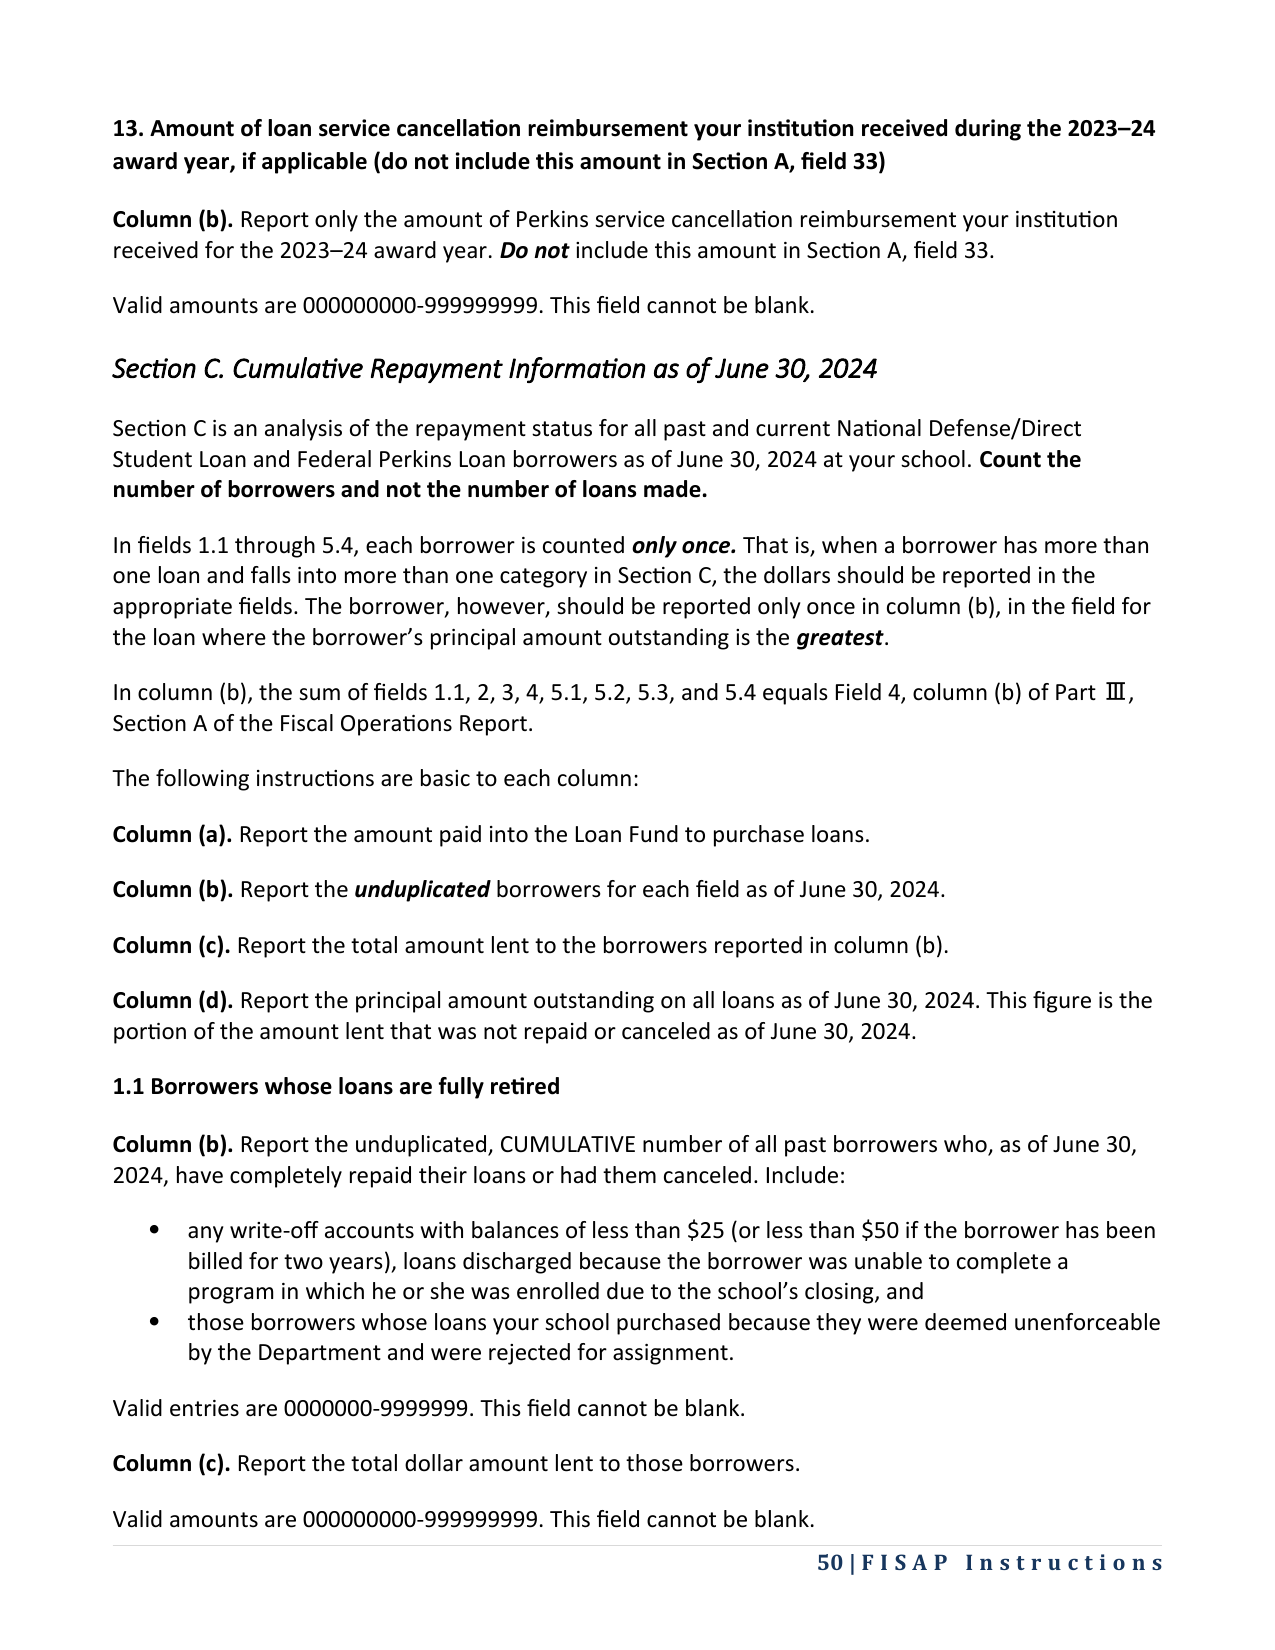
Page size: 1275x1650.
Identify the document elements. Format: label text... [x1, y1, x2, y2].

text Column (c). Report the total amount lent to the borrowers reported in column (b). [112, 929, 1162, 959]
subtitle 1.1 Borrowers whose loans are fully retired [112, 1070, 1162, 1101]
text In column (b), the sum of fields 1.1, 2, 3, 4, 5.1, 5.2, 5.3, and 5.4 equals Field 4, column (b) of Part Ⅲ, Section A of the Fiscal Operations Report. [112, 676, 1162, 737]
text Column (c). Report the total dollar amount lent to those borrowers. [112, 1447, 1162, 1478]
text Column (a). Report the amount paid into the Loan Fund to purchase loans. [112, 818, 1162, 848]
text Column (b). Report the unduplicated, CUMULATIVE number of all past borrowers who, as of June 30, 2024, have completely repaid their loans or had them canceled. Include: [112, 1128, 1162, 1189]
text Valid amounts are 000000000-999999999. This field cannot be blank. [112, 1503, 1162, 1533]
subtitle 13. Amount of loan service cancellation reimbursement your institution received during the 2023–24 award year, if applicable (do not include this amount in Section A, field 33) [112, 112, 1162, 176]
text Column (b). Report the unduplicated borrowers for each field as of June 30, 2024. [112, 873, 1162, 904]
list those borrowers whose loans your school purchased because they were deemed unenforceable by the Department and were rejected for assignment. [150, 1306, 1162, 1367]
text Column (d). Report the principal amount outstanding on all loans as of June 30, 2024. This figure is the portion of the amount lent that was not repaid or canceled as of June 30, 2024. [112, 984, 1162, 1045]
text Column (b). Report only the amount of Perkins service cancellation reimbursement your institution received for the 2023–24 award year. Do not include this amount in Section A, field 33. [112, 203, 1162, 264]
text The following instructions are basic to each column: [112, 762, 1162, 793]
text Valid amounts are 000000000-999999999. This field cannot be blank. [112, 289, 1162, 320]
text In fields 1.1 through 5.4, each borrower is counted only once. That is, when a borrower has more than one loan and falls into more than one category in Section C, the dollars should be reported in the appropriate fields. The borrower, however, should be reported only once in column (b), in the field for the loan where the borrower’s principal amount outstanding is the greatest. [112, 529, 1162, 651]
subtitle Section C. Cumulative Repayment Information as of June 30, 2024 [112, 349, 1162, 385]
text Valid entries are 0000000-9999999. This field cannot be blank. [112, 1392, 1162, 1422]
text Section C is an analysis of the repayment status for all past and current National Defense/Direct Student Loan and Federal Perkins Loan borrowers as of June 30, 2024 at your school. Count the number of borrowers and not the number of loans made. [112, 412, 1162, 504]
list any write-off accounts with balances of less than $25 (or less than $50 if the borrower has been billed for two years), loans discharged because the borrower was unable to complete a program in which he or she was enrolled due to the school’s closing, and [150, 1214, 1162, 1306]
